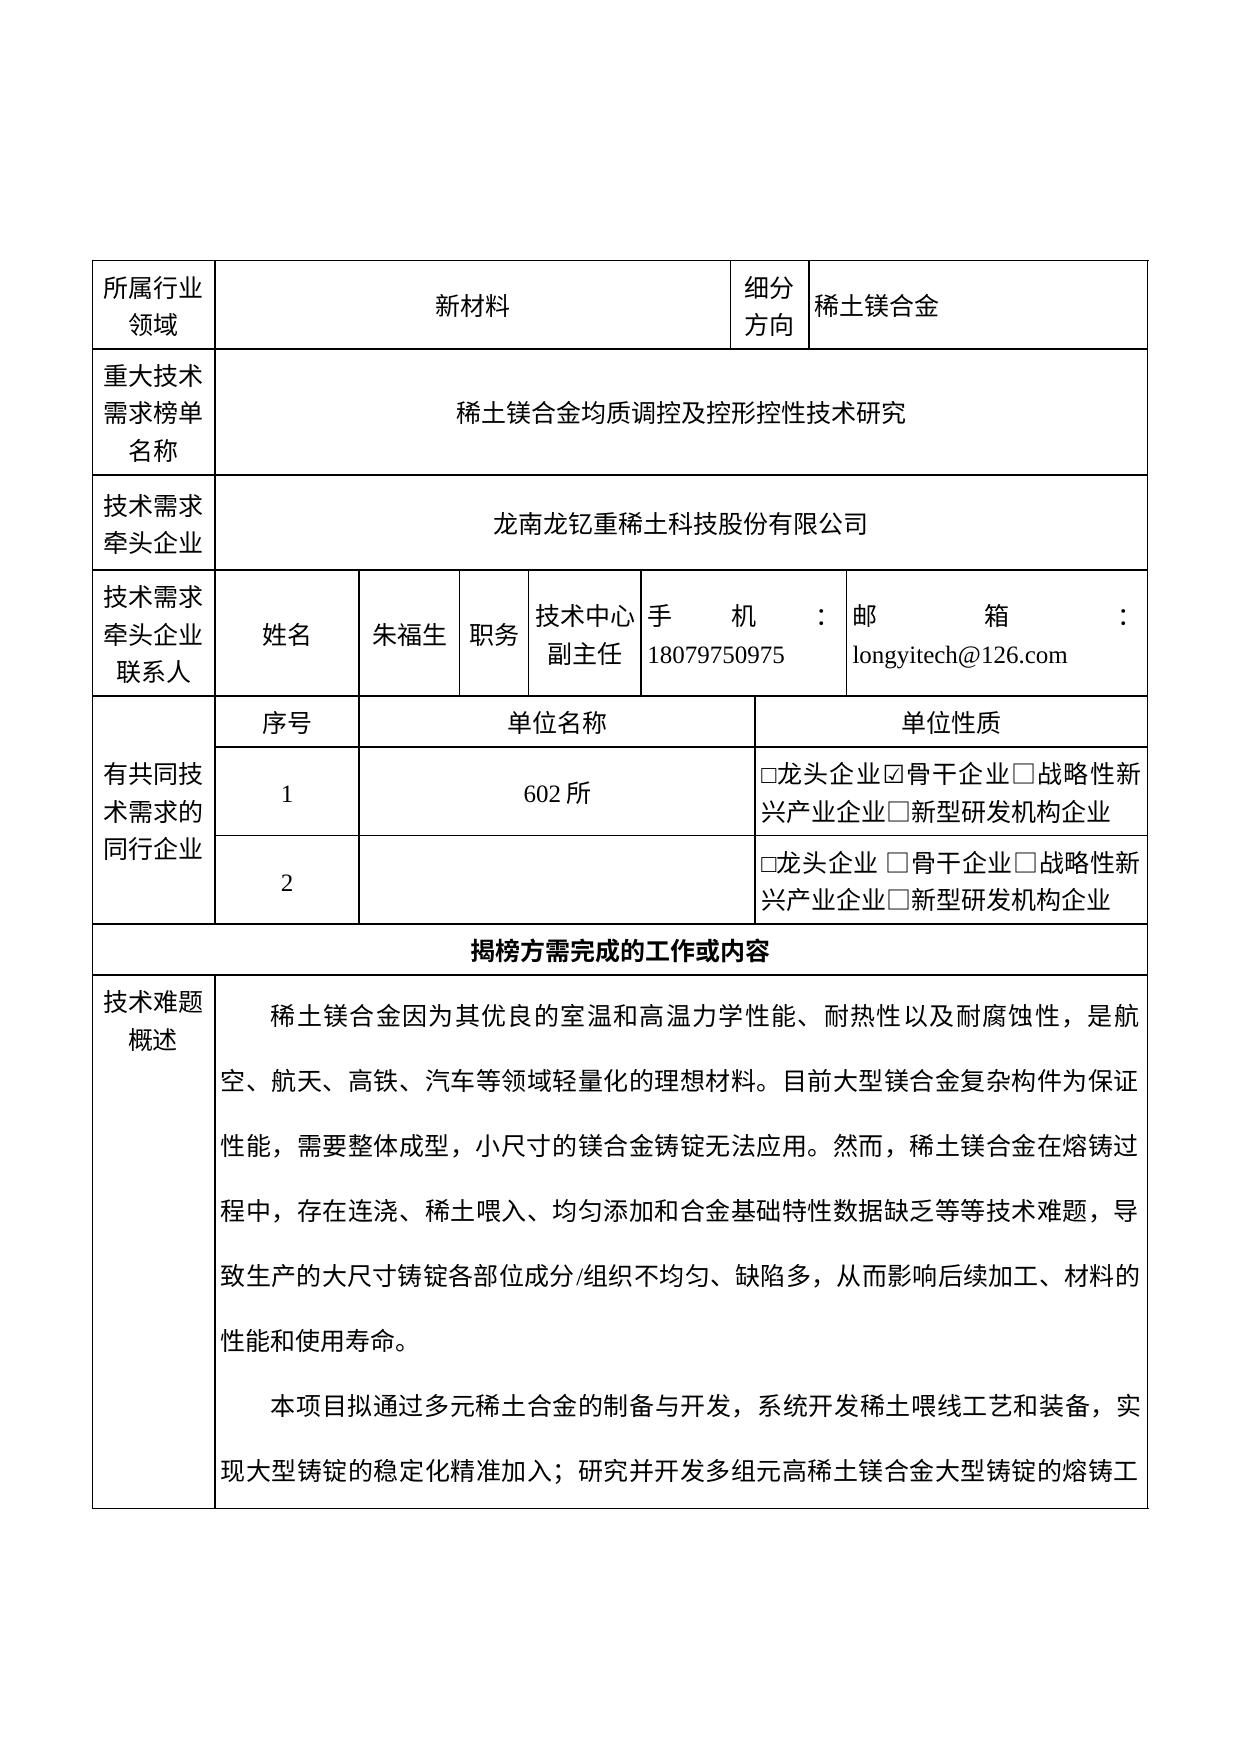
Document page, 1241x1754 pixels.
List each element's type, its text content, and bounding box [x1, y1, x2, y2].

table_cell 重大技术需求榜单名称 [93, 350, 214, 474]
table_cell 龙南龙钇重稀土科技股份有限公司 [216, 476, 1147, 569]
table_cell 有共同技术需求的同行企业 [93, 697, 214, 923]
table_cell 稀土镁合金均质调控及控形控性技术研究 [216, 350, 1147, 474]
table_cell 2 [216, 836, 358, 923]
table_cell 朱福生 [360, 571, 459, 695]
table_cell □龙头企业 □骨干企业□战略性新兴产业企业□新型研发机构企业 [756, 836, 1147, 923]
table_cell 单位名称 [360, 697, 754, 746]
table_cell 技术中心副主任 [529, 571, 640, 695]
table_header 稀土镁合金 [810, 261, 1147, 348]
table_cell 手机：18079750975 [642, 571, 846, 695]
table_cell 1 [216, 748, 358, 835]
table_cell 职务 [460, 571, 528, 695]
table_cell 602所 [360, 748, 754, 835]
table_header 新材料 [216, 261, 730, 348]
table_header 细分方向 [731, 261, 808, 348]
table_cell 邮箱：longyitech@126.com [847, 571, 1147, 695]
table_cell □龙头企业☑骨干企业□战略性新兴产业企业□新型研发机构企业 [756, 748, 1147, 835]
table_cell 技术需求牵头企业 [93, 476, 214, 569]
table_cell 揭榜方需完成的工作或内容 [93, 925, 1147, 974]
table_cell 技术难题概述 [93, 976, 214, 1507]
table_cell [360, 836, 754, 923]
table_cell 单位性质 [756, 697, 1147, 746]
table_cell 序号 [216, 697, 358, 746]
table_header 所属行业领域 [93, 261, 214, 348]
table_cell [216, 976, 1147, 1507]
table_cell 技术需求牵头企业联系人 [93, 571, 214, 695]
table_cell 姓名 [216, 571, 358, 695]
